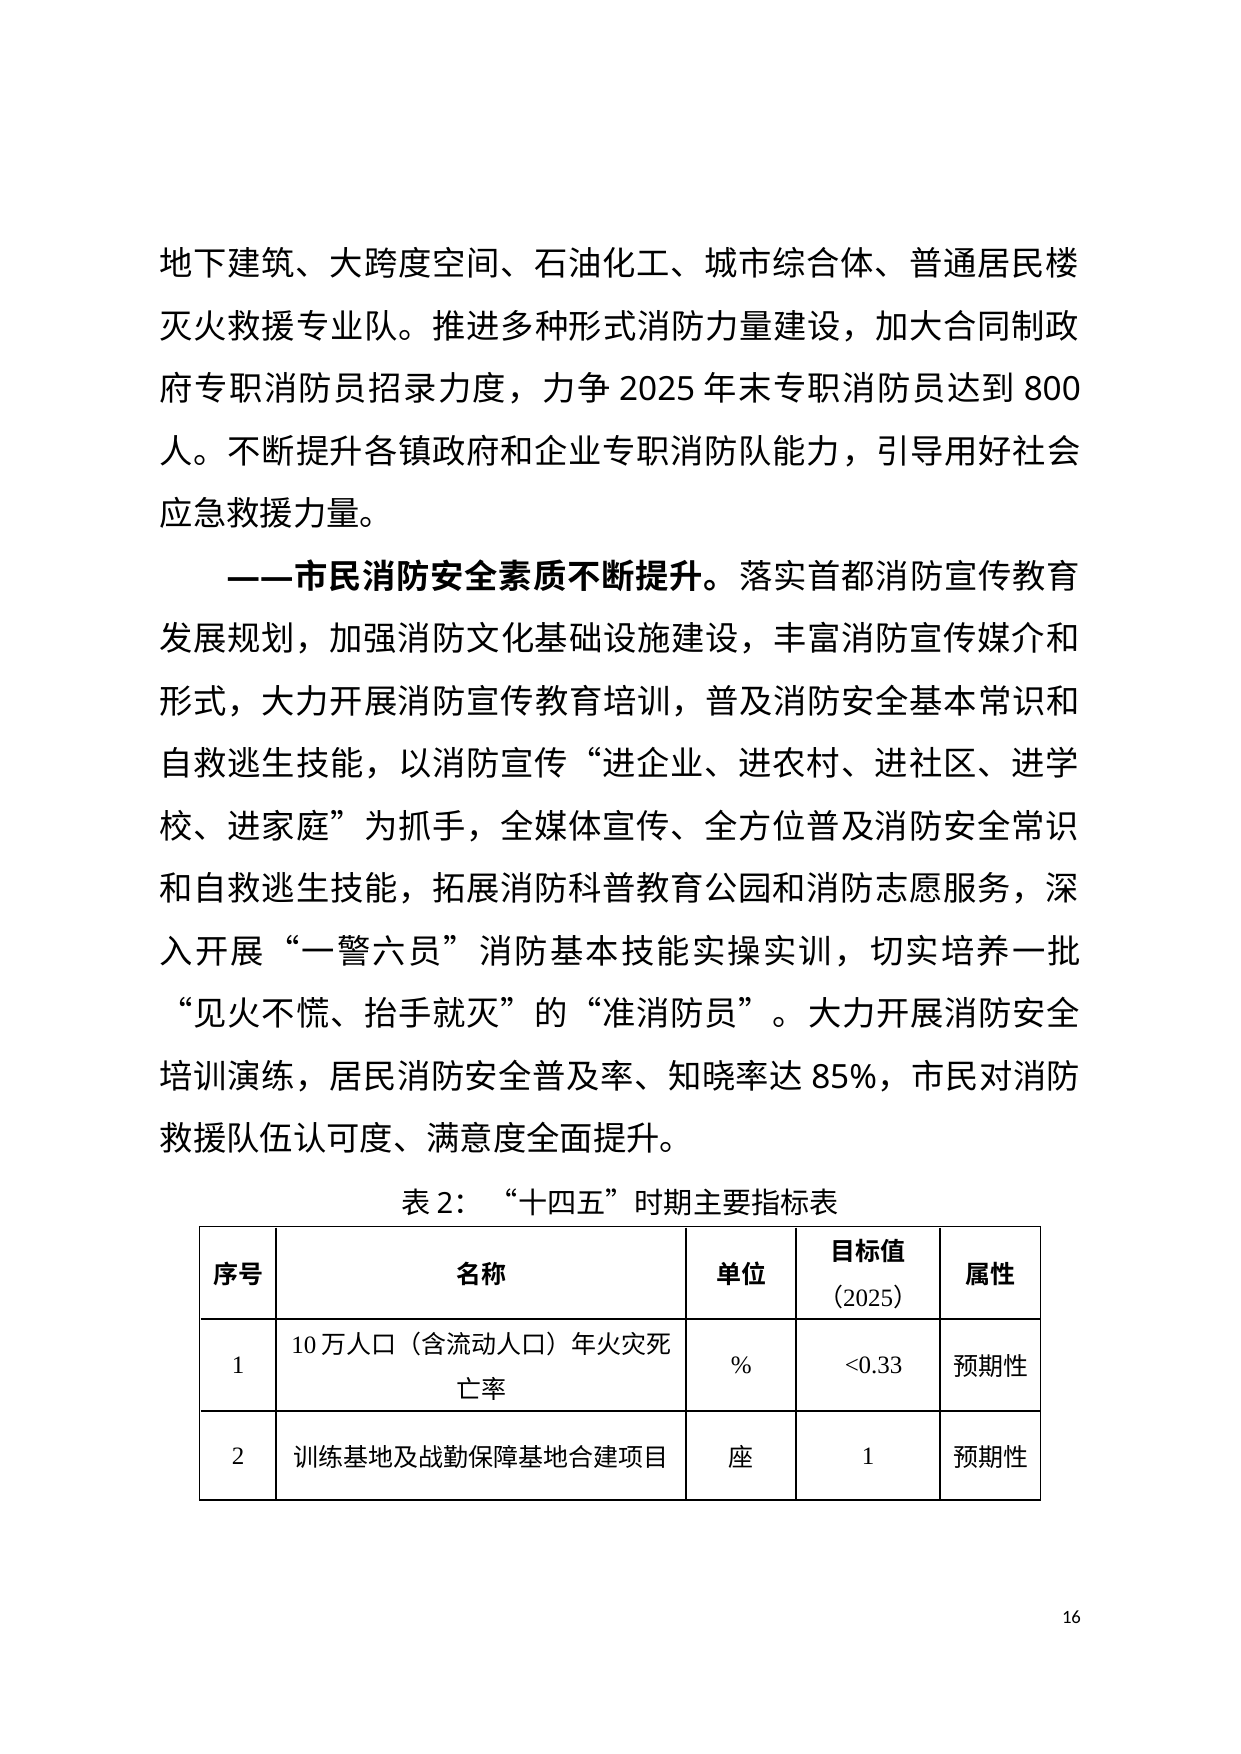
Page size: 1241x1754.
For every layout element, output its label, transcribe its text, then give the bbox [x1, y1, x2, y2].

table_header 名称 [277, 1227, 686, 1318]
table_cell 1 [797, 1412, 939, 1499]
table_header 序号 [200, 1227, 276, 1318]
table_cell 10万人口（含流动人口）年火灾死亡率 [277, 1320, 685, 1410]
table_cell % [687, 1320, 795, 1410]
table_header 单位 [687, 1227, 796, 1318]
table_cell 1 [200, 1319, 275, 1410]
text 表2： “十四五”时期主要指标表 [159, 1163, 1081, 1226]
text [159, 226, 1081, 538]
text ——市民消防安全素质不断提升。落实首都消防宣传教育发展规划，加强消防文化基础设施建设，丰富消防宣传媒介和形式，大力开展消防宣传教育培训，普及消防安全基本常识和自救逃生技能，以消防宣传“进企业、进农村、进社区、进学校、进家庭”为抓手，全媒体宣传、全方位普及消防安全常识和自救逃生技能，拓展消防科普教育公园和消防志愿服务，深入开展“一警六员”消防基本技能实操实训，切实培养一批“见火不慌、抬手就灭”的“准消防员”。大力开展消防安全培训演练，居民消防安全普及率、知晓率达85%，市民对消防救援队伍认可度、满意度全面提升。 [159, 538, 1081, 1163]
table_cell 2 [200, 1411, 275, 1499]
table_header 属性 [941, 1227, 1040, 1318]
table_cell <0.33 [797, 1320, 939, 1410]
table_cell 训练基地及战勤保障基地合建项目 [277, 1412, 685, 1499]
table_header 目标值（2025） [797, 1227, 940, 1318]
table_cell 预期性 [941, 1320, 1040, 1410]
table_cell 预期性 [941, 1412, 1040, 1499]
table_cell 座 [687, 1412, 795, 1499]
